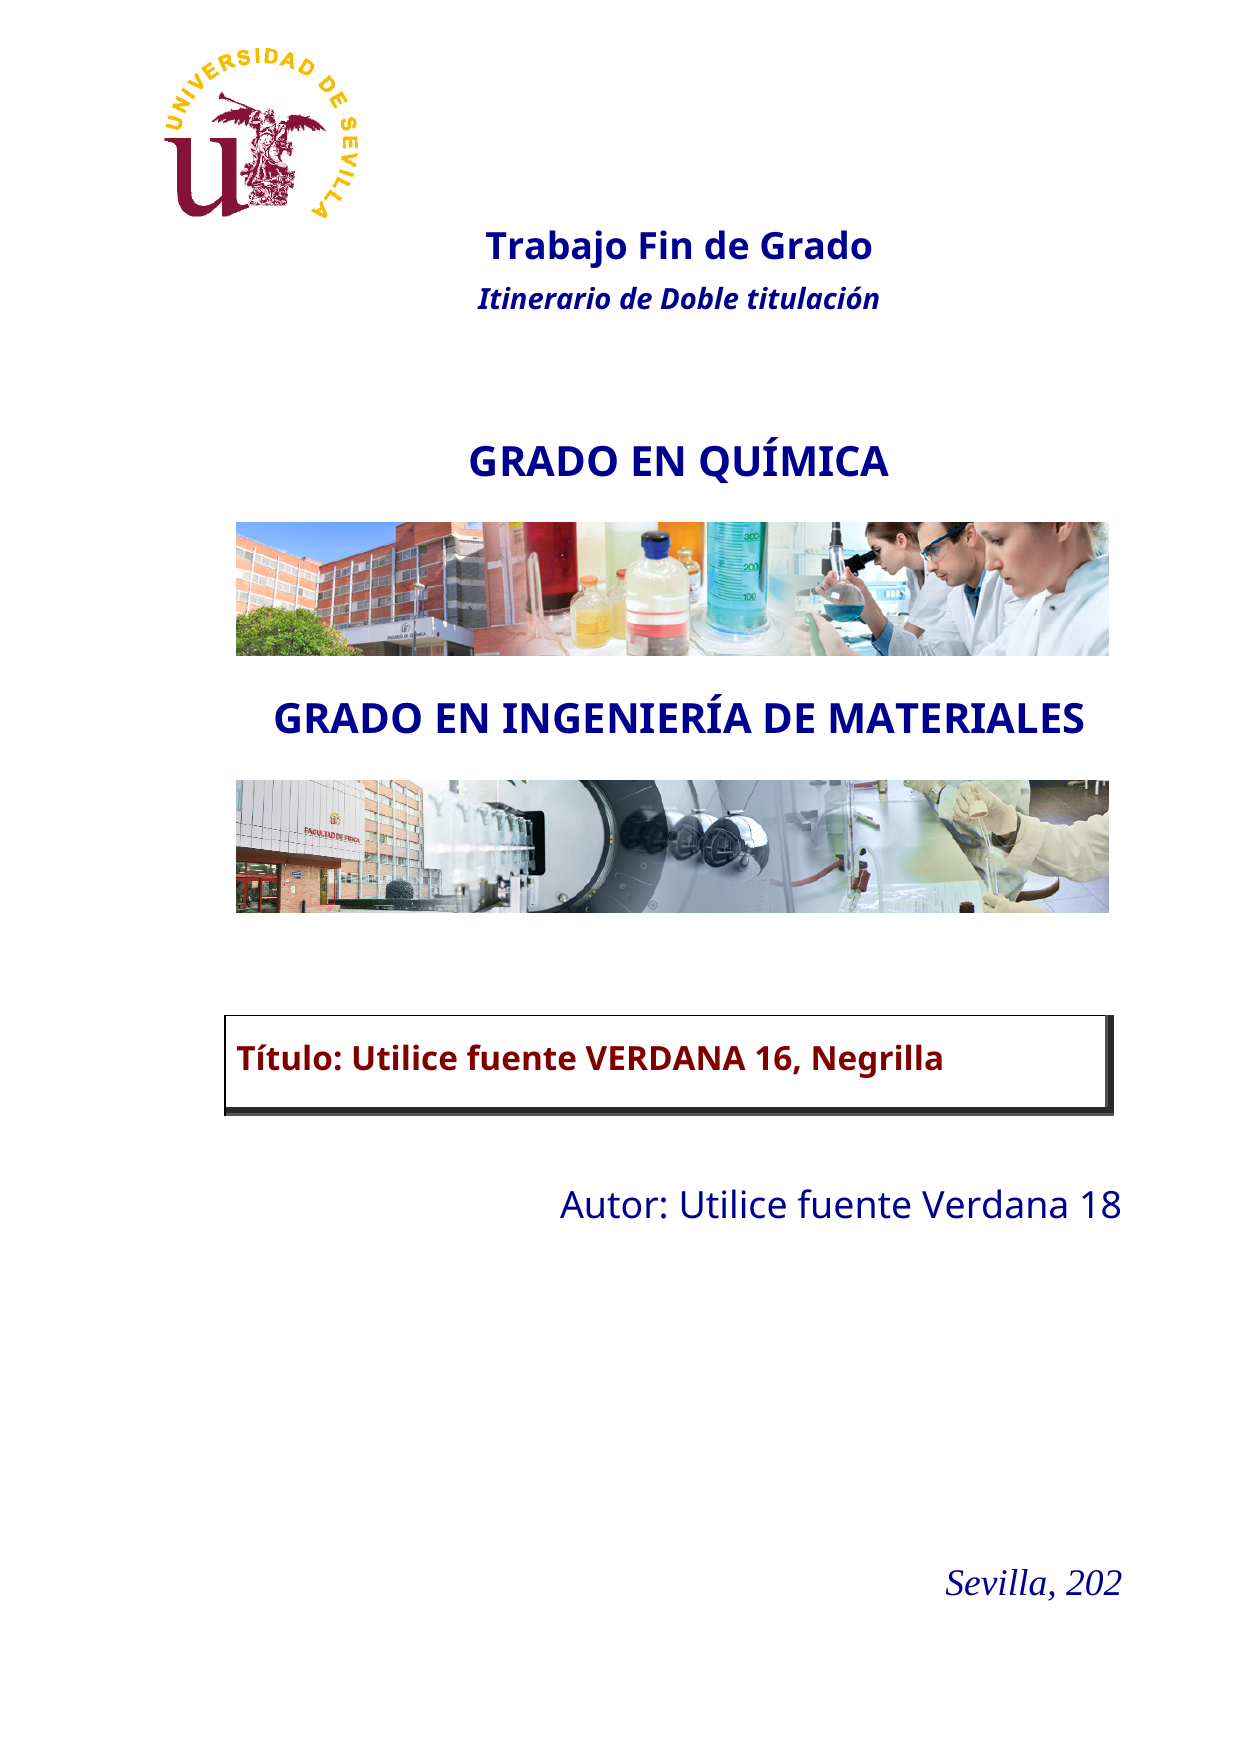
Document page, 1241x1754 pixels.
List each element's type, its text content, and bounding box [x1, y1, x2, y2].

text GRADO EN QUÍMICA [236, 431, 1122, 488]
picture [236, 522, 1109, 656]
text Autor: Utilice fuente Verdana 18 [236, 1178, 1122, 1229]
text Itinerario de Doble titulación [236, 278, 1122, 318]
table_header Título: Utilice fuente VERDANA 16, Negrilla [226, 1016, 1105, 1103]
picture [134, 28, 388, 251]
text GRADO EN INGENIERÍA DE MATERIALES [236, 689, 1122, 746]
picture [236, 780, 1109, 913]
text Trabajo Fin de Grado [236, 219, 1122, 270]
